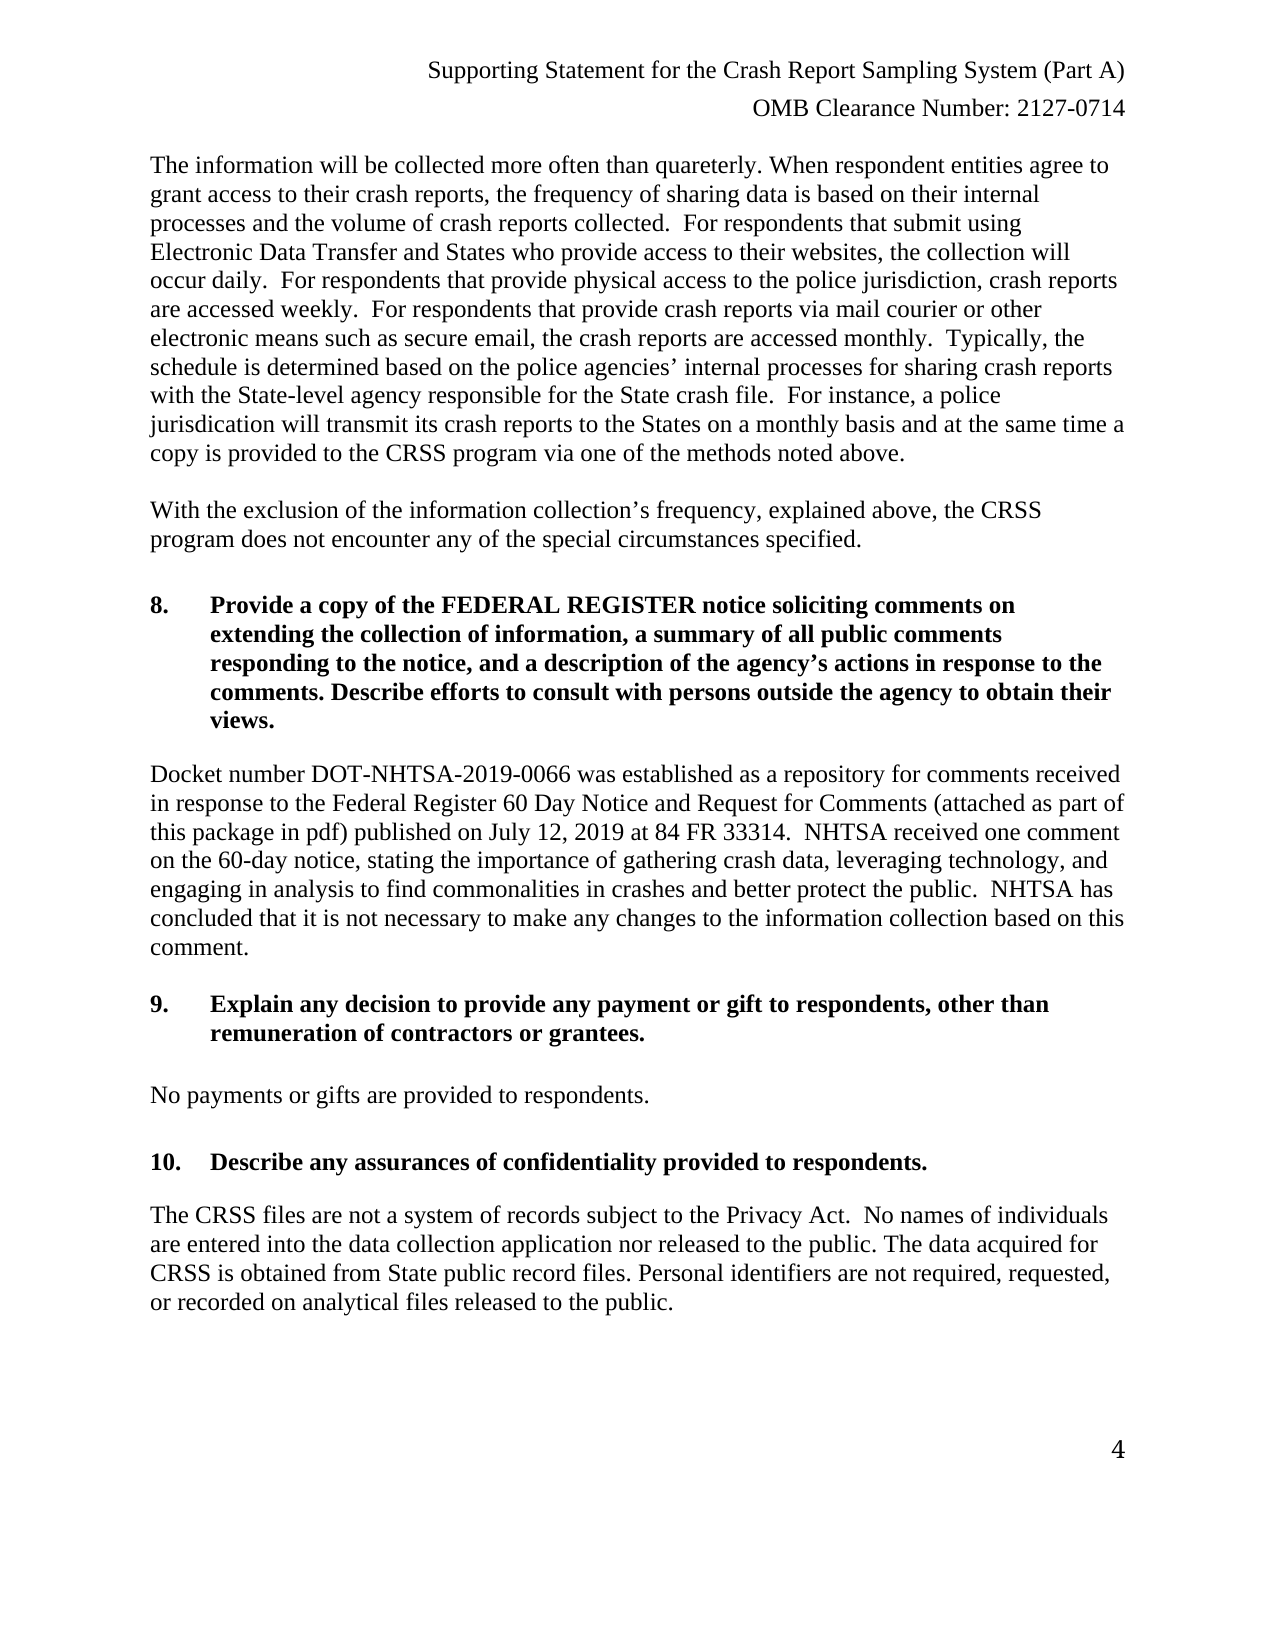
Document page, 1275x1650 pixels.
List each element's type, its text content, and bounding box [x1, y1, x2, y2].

text 8. Provide a copy of the FEDERAL REGISTER notice soliciting comments on extending the collection of information, a summary of all public comments responding to the notice, and a description of the agency’s actions in response to the comments. Describe efforts to consult with persons outside the agency to obtain their views. [150, 590, 1125, 734]
text The CRSS files are not a system of records subject to the Privacy Act. No names of individuals are entered into the data collection application nor released to the public. The data acquired for CRSS is obtained from State public record files. Personal identifiers are not required, requested, or recorded on analytical files released to the public. [150, 1200, 1125, 1315]
text No payments or gifts are provided to respondents. [150, 1072, 1125, 1109]
text The information will be collected more often than quareterly. When respondent entities agree to grant access to their crash reports, the frequency of sharing data is based on their internal processes and the volume of crash reports collected. For respondents that submit using Electronic Data Transfer and States who provide access to their websites, the collection will occur daily. For respondents that provide physical access to the police jurisdiction, crash reports are accessed weekly. For respondents that provide crash reports via mail courier or other electronic means such as secure email, the crash reports are accessed monthly. Typically, the schedule is determined based on the police agencies’ internal processes for sharing crash reports with the State-level agency responsible for the State crash file. For instance, a police jurisdication will transmit its crash reports to the States on a monthly basis and at the same time a copy is provided to the CRSS program via one of the methods noted above. [150, 150, 1125, 467]
text 10. Describe any assurances of confidentiality provided to respondents. [150, 1147, 1125, 1175]
text 9. Explain any decision to provide any payment or gift to respondents, other than remuneration of contractors or grantees. [150, 989, 1125, 1047]
text With the exclusion of the information collection’s frequency, explained above, the CRSS program does not encounter any of the special circumstances specified. [150, 495, 1125, 553]
text Docket number DOT-NHTSA-2019-0066 was established as a repository for comments received in response to the Federal Register 60 Day Notice and Request for Comments (attached as part of this package in pdf) published on July 12, 2019 at 84 FR 33314. NHTSA received one comment on the 60-day notice, stating the importance of gathering crash data, leveraging technology, and engaging in analysis to find commonalities in crashes and better protect the public. NHTSA has concluded that it is not necessary to make any changes to the information collection based on this comment. [150, 759, 1125, 960]
